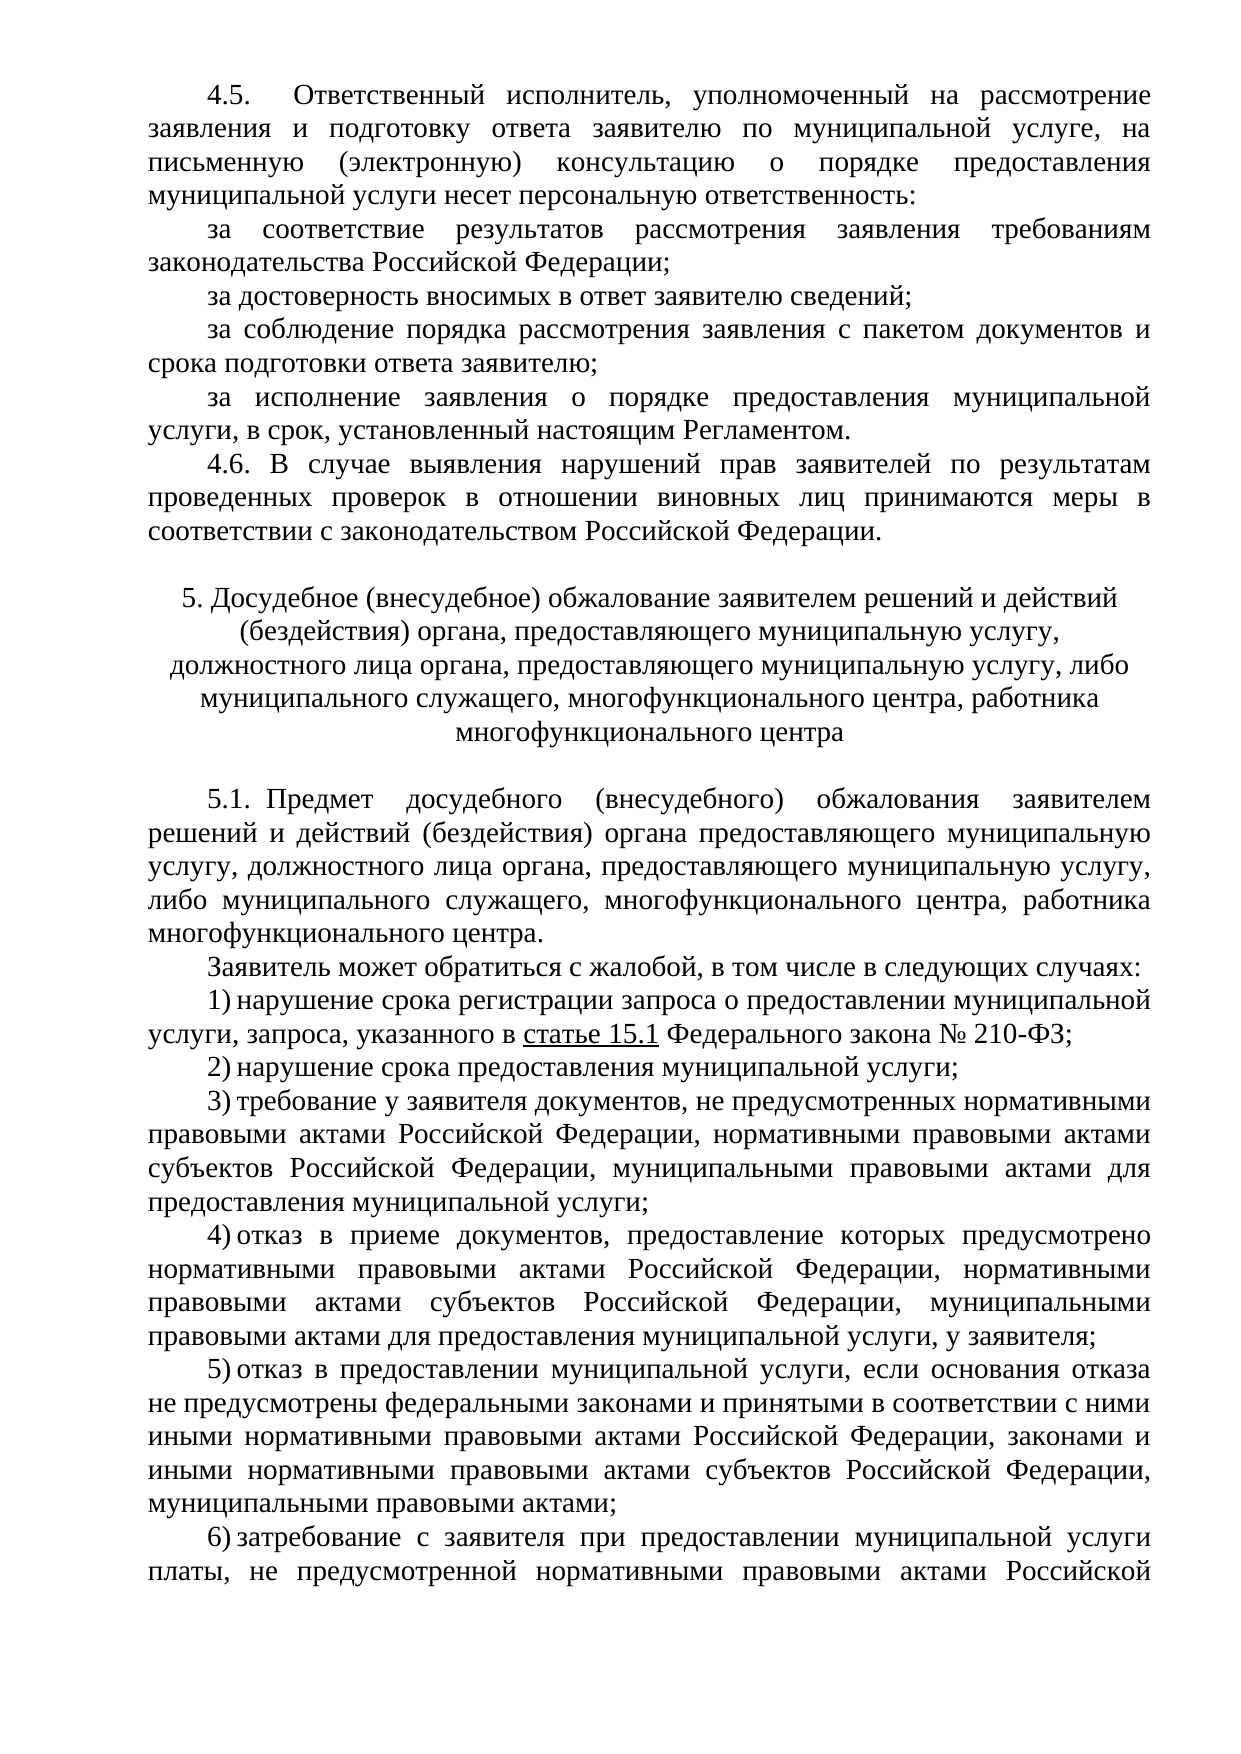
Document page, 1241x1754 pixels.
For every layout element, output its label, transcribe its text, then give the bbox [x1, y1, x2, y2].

list требование у заявителя документов, не предусмотренных нормативными правовыми актами Российской Федерации, нормативными правовыми актами субъектов Российской Федерации, муниципальными правовыми актами для предоставления муниципальной услуги; [148, 1083, 1152, 1217]
text 4.6. В случае выявления нарушений прав заявителей по результатам проведенных проверок в отношении виновных лиц принимаются меры в соответствии с законодательством Российской Федерации. [148, 446, 1152, 546]
list нарушение срока предоставления муниципальной услуги; [148, 1049, 1152, 1083]
text за соблюдение порядка рассмотрения заявления с пакетом документов и срока подготовки ответа заявителю; [148, 312, 1152, 379]
text за исполнение заявления о порядке предоставления муниципальной услуги, в срок, установленный настоящим Регламентом. [148, 379, 1152, 446]
list Предмет досудебного (внесудебного) обжалования заявителем решений и действий (бездействия) органа предоставляющего муниципальную услугу, должностного лица органа, предоставляющего муниципальную услугу, либо муниципального служащего, многофункционального центра, работника многофункционального центра. [148, 781, 1152, 949]
text 4.5. Ответственный исполнитель, уполномоченный на рассмотрение заявления и подготовку ответа заявителю по муниципальной услуге, на письменную (электронную) консультацию о порядке предоставления муниципальной услуги несет персональную ответственность: [148, 77, 1152, 211]
list нарушение срока регистрации запроса о предоставлении муниципальной услуги, запроса, указанного в статье 15.1 Федерального закона № 210-ФЗ; [148, 982, 1152, 1049]
text 5. Досудебное (внесудебное) обжалование заявителем решений и действий (бездействия) органа, предоставляющего муниципальную услугу, должностного лица органа, предоставляющего муниципальную услугу, либо муниципального служащего, многофункционального центра, работника многофункционального центра [148, 580, 1152, 748]
list отказ в предоставлении муниципальной услуги, если основания отказа не предусмотрены федеральными законами и принятыми в соответствии с ними иными нормативными правовыми актами Российской Федерации, законами и иными нормативными правовыми актами субъектов Российской Федерации, муниципальными правовыми актами; [148, 1351, 1152, 1519]
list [148, 1519, 1152, 1586]
list отказ в приеме документов, предоставление которых предусмотрено нормативными правовыми актами Российской Федерации, нормативными правовыми актами субъектов Российской Федерации, муниципальными правовыми актами для предоставления муниципальной услуги, у заявителя; [148, 1217, 1152, 1351]
text за достоверность вносимых в ответ заявителю сведений; [148, 278, 1152, 312]
text Заявитель может обратиться с жалобой, в том числе в следующих случаях: [148, 949, 1152, 982]
text за соответствие результатов рассмотрения заявления требованиям законодательства Российской Федерации; [148, 211, 1152, 278]
